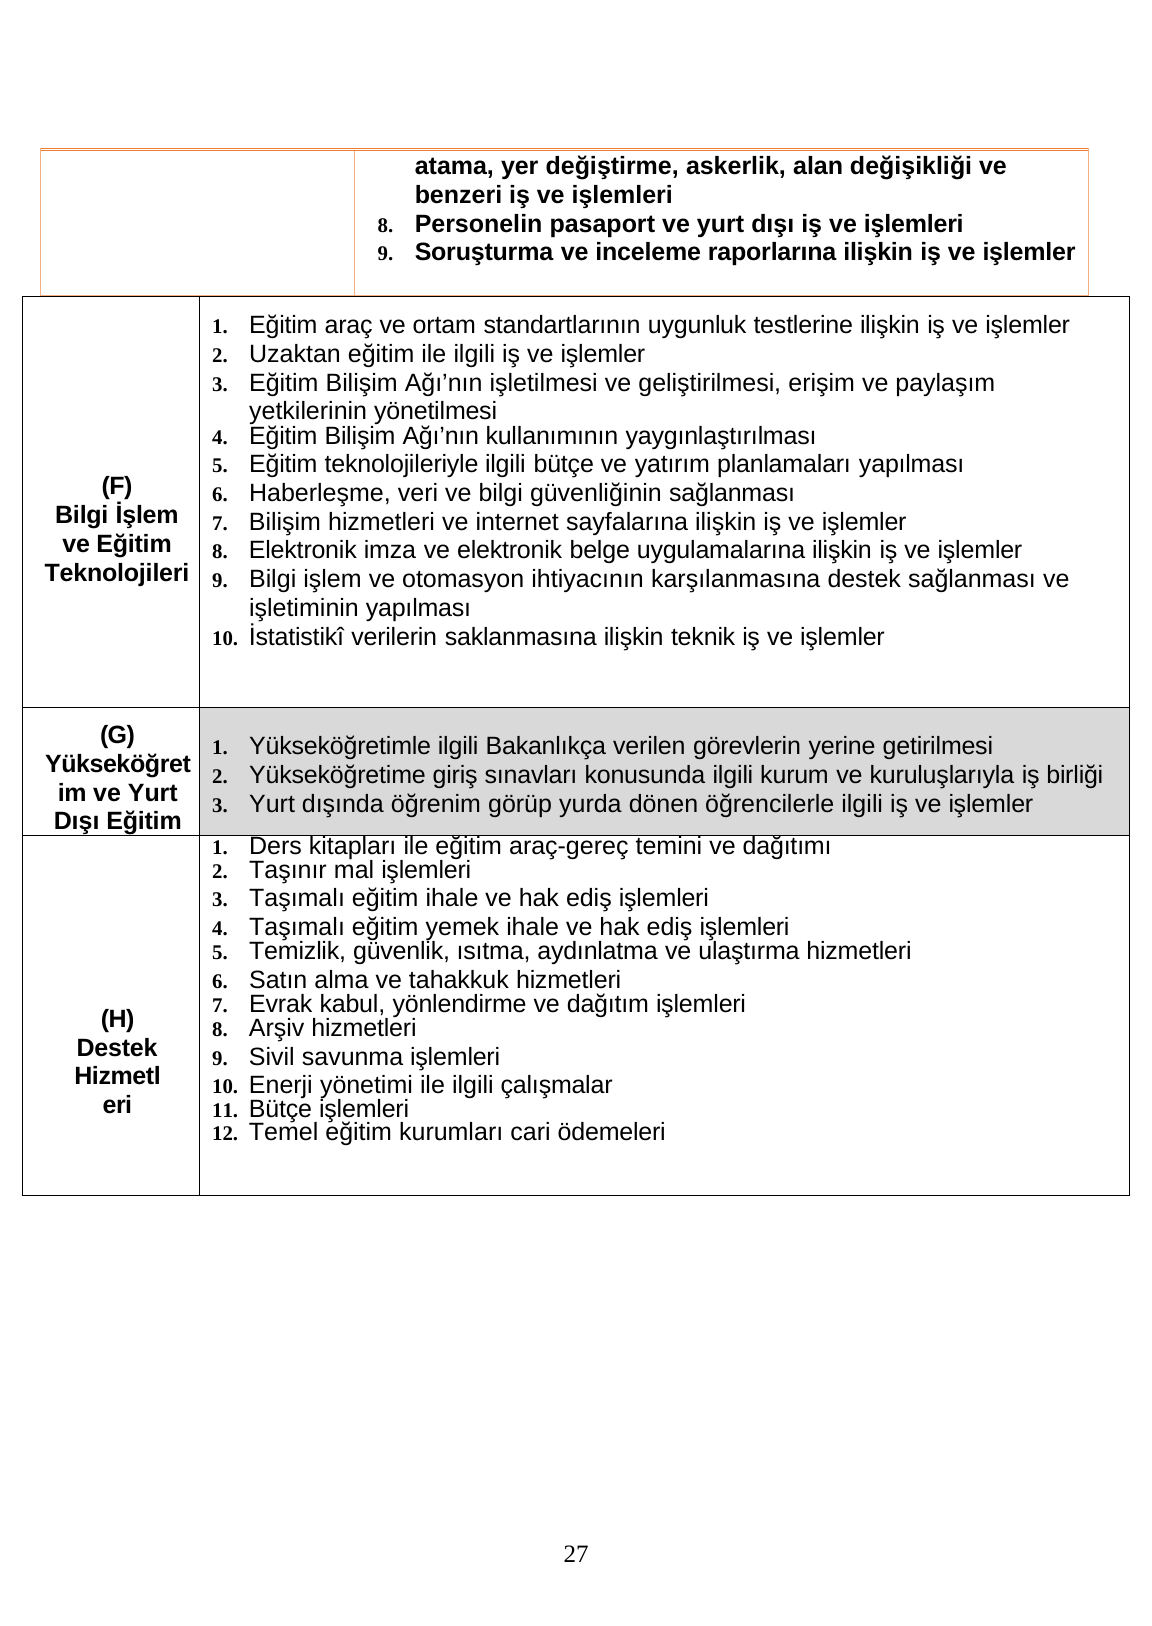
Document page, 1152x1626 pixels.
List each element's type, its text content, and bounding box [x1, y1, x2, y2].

table_cell Yükseköğretimle ilgili Bakanlıkça verilen görevlerin yerine getirilmesi Yükseköğretime giriş sınavları konusunda ilgili kurum ve kuruluşlarıyla iş birliği Yurt dışında öğrenim görüp yurda dönen öğrencilerle ilgili iş ve işlemler [200, 708, 1129, 835]
table_cell (G) Yükseköğretim ve Yurt Dışı Eğitim [23, 708, 199, 835]
table_header (F) Bilgi İşlem ve Eğitim Teknolojileri [23, 297, 199, 707]
table_cell Ders kitapları ile eğitim araç-gereç temini ve dağıtımı Taşınır mal işlemleri Taşımalı eğitim ihale ve hak ediş işlemleri Taşımalı eğitim yemek ihale ve hak ediş işlemleri Temizlik, güvenlik, ısıtma, aydınlatma ve ulaştırma hizmetleri Satın alma ve tahakkuk hizmetleri Evrak kabul, yönlendirme ve dağıtım işlemleri Arşiv hizmetleri Sivil savunma işlemleri Enerji yönetimi ile ilgili çalışmalar Bütçe işlemleri Temel eğitim kurumları cari ödemeleri [200, 836, 1129, 1195]
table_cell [41, 151, 354, 295]
table_header Eğitim araç ve ortam standartlarının uygunluk testlerine ilişkin iş ve işlemler Uzaktan eğitim ile ilgili iş ve işlemler Eğitim Bilişim Ağı’nın işletilmesi ve geliştirilmesi, erişim ve paylaşım yetkilerinin yönetilmesi Eğitim Bilişim Ağı’nın kullanımının yaygınlaştırılması Eğitim teknolojileriyle ilgili bütçe ve yatırım planlamaları yapılması Haberleşme, veri ve bilgi güvenliğinin sağlanması Bilişim hizmetleri ve internet sayfalarına ilişkin iş ve işlemler Elektronik imza ve elektronik belge uygulamalarına ilişkin iş ve işlemler Bilgi işlem ve otomasyon ihtiyacının karşılanmasına destek sağlanması ve işletiminin yapılması İstatistikî verilerin saklanmasına ilişkin teknik iş ve işlemler [200, 297, 1129, 707]
table_cell (H) Destek Hizmetleri [23, 836, 199, 1195]
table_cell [355, 151, 1088, 295]
